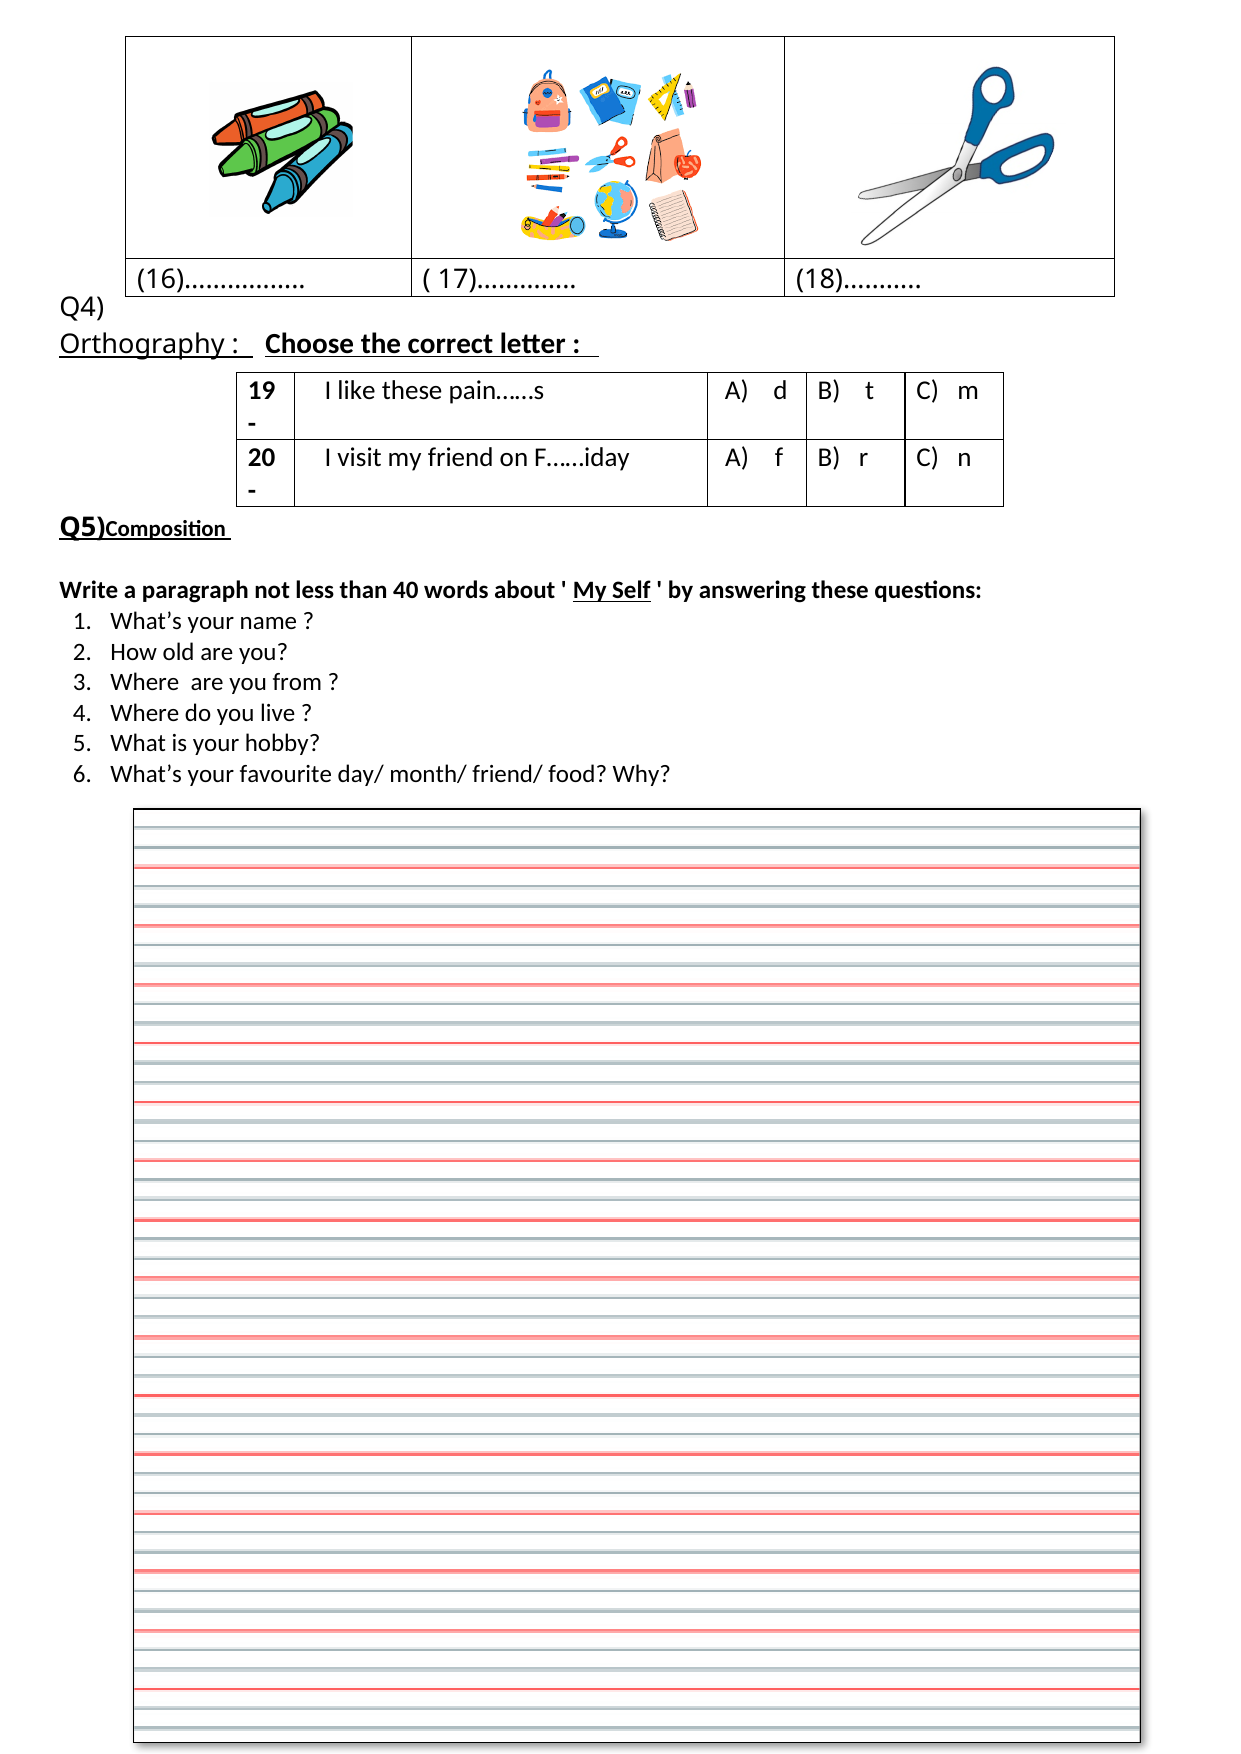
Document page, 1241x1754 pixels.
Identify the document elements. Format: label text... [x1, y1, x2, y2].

table_cell B) r [807, 440, 904, 506]
picture [209, 82, 353, 217]
list What is your hobby? [73, 727, 1181, 758]
table_header [412, 37, 784, 258]
table_header B) t [807, 373, 904, 439]
table_header 19- [237, 373, 294, 439]
list Where are you from ? [73, 666, 1181, 697]
list What’s your favourite day/ month/ friend/ food? Why? [73, 758, 1181, 788]
table_cell (18)……….. [785, 259, 1114, 296]
text Q5)Composition [59, 486, 1181, 544]
list Where do you live ? [73, 697, 1181, 727]
table_cell C) n [906, 440, 1003, 506]
text Q4) Orthography : Choose the correct letter : [59, 288, 1181, 361]
table_cell ( 17)………….. [412, 259, 784, 296]
list What’s your name ? [73, 605, 1181, 636]
picture [134, 810, 1140, 1742]
list Write a paragraph not less than 40 words about ' My Self ' by answering these questions: [59, 574, 1181, 605]
list How old are you? [73, 636, 1181, 666]
table_header I like these pain……s [295, 373, 707, 439]
table_header [785, 37, 1114, 258]
table_header A) d [708, 373, 806, 439]
table_cell f [708, 440, 806, 506]
table_cell (16)…………….. [126, 259, 411, 296]
table_cell I visit my friend on F……iday [295, 440, 707, 506]
picture [508, 53, 713, 258]
table_header C) m [906, 373, 1003, 439]
table_cell 20- [237, 440, 294, 506]
table_header [126, 37, 411, 258]
